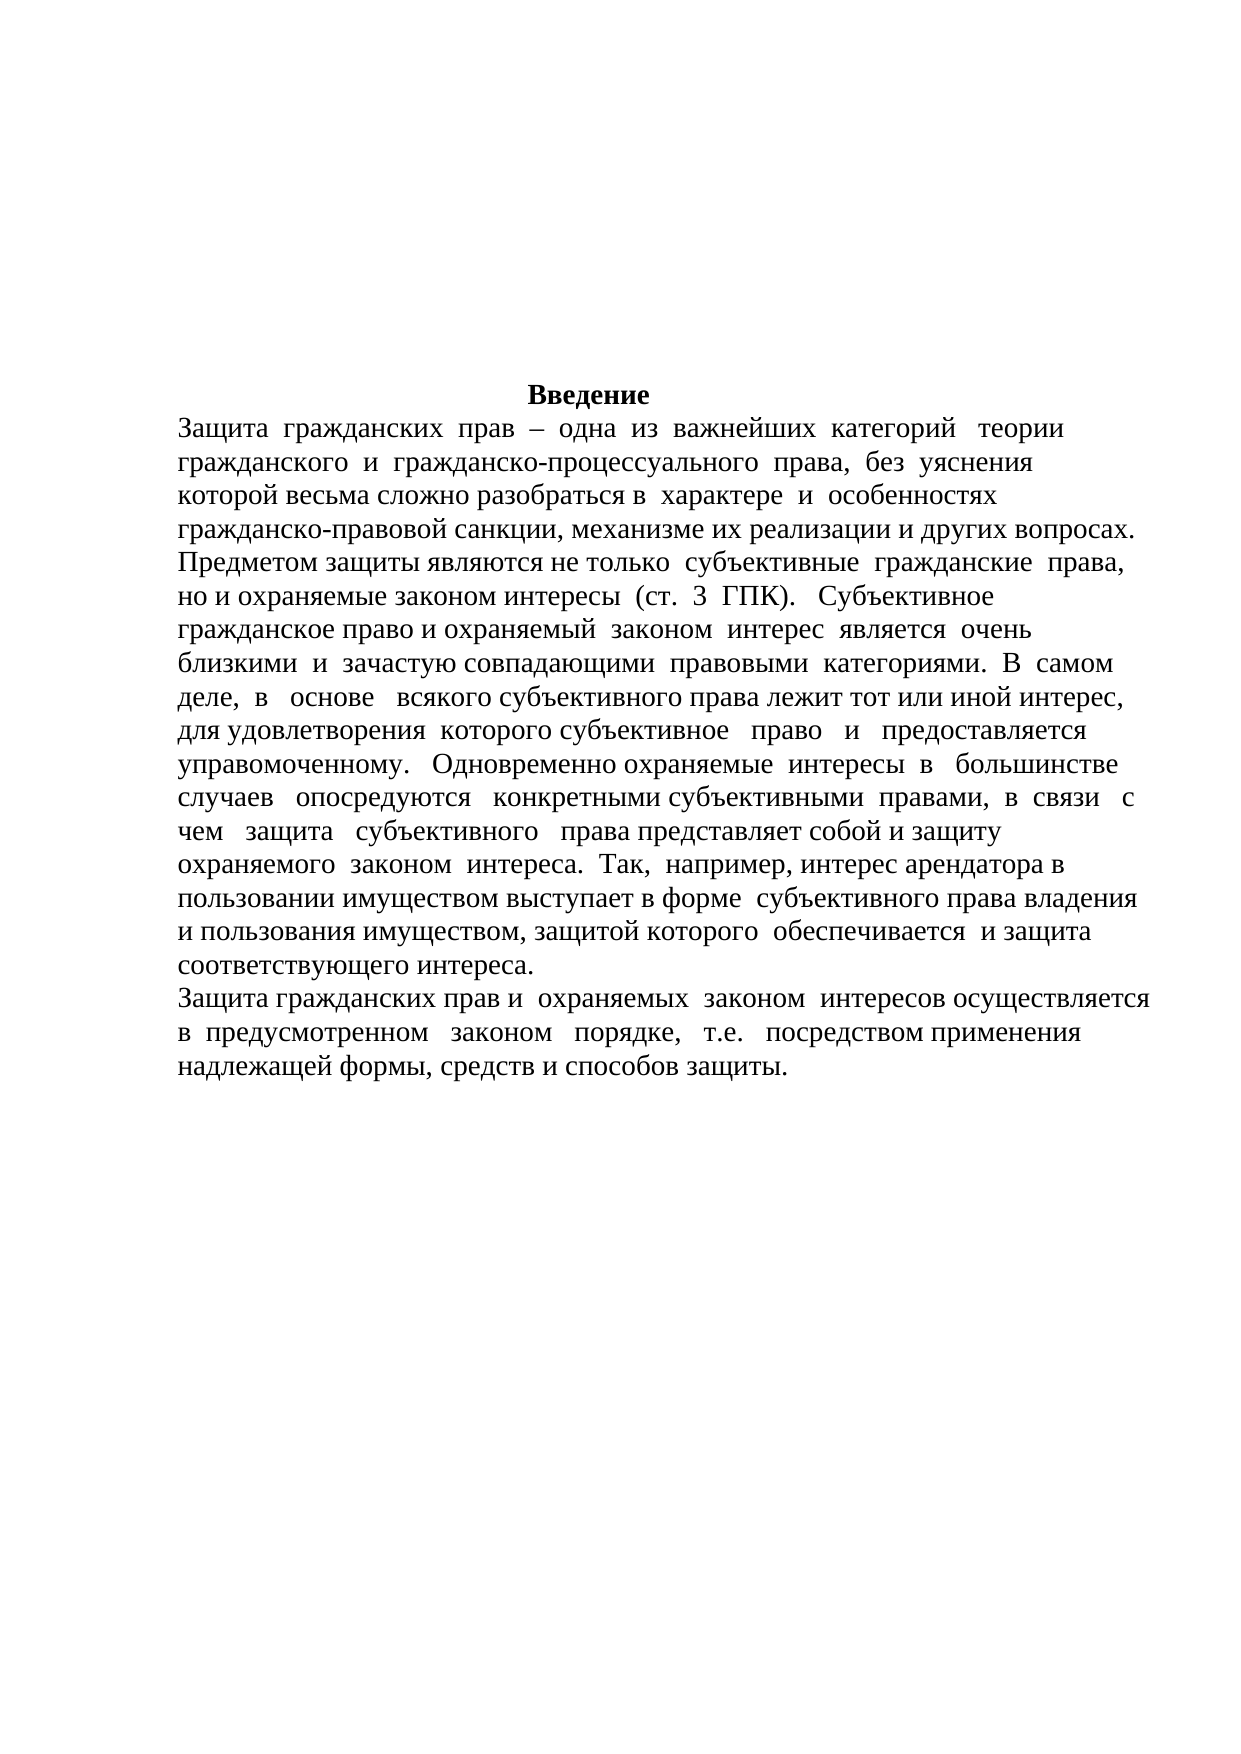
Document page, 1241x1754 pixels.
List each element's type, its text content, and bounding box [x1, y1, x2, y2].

text Предметом защиты являются не только субъективные гражданские права, [177, 544, 1152, 578]
text Защита гражданских прав – одна из важнейших категорий теории [177, 410, 1152, 444]
text но и охраняемые законом интересы (ст. 3 ГПК). Субъективное гражданское право и охраняемый законом интерес является очень близкими и зачастую совпадающими правовыми категориями. В самом деле, в основе всякого субъективного права лежит тот или иной интерес, для удовлетворения которого субъективное право и предоставляется управомоченному. Одновременно охраняемые интересы в большинстве случаев опосредуются конкретными субъективными правами, в связи с чем защита субъективного права представляет собой и защиту охраняемого законом интереса. Так, например, интерес арендатора в пользовании имуществом выступает в форме субъективного права владения и пользования имуществом, защитой которого обеспечивается и защита соответствующего интереса. [177, 578, 1152, 981]
text Защита гражданских прав и охраняемых законом интересов осуществляется в предусмотренном законом порядке, т.е. посредством применения надлежащей формы, средств и способов защиты. [177, 981, 1152, 1081]
text Введение [177, 377, 1152, 410]
text гражданского и гражданско-процессуального права, без уяснения которой весьма сложно разобраться в характере и особенностях гражданско-правовой санкции, механизме их реализации и других вопросах. [177, 444, 1152, 544]
